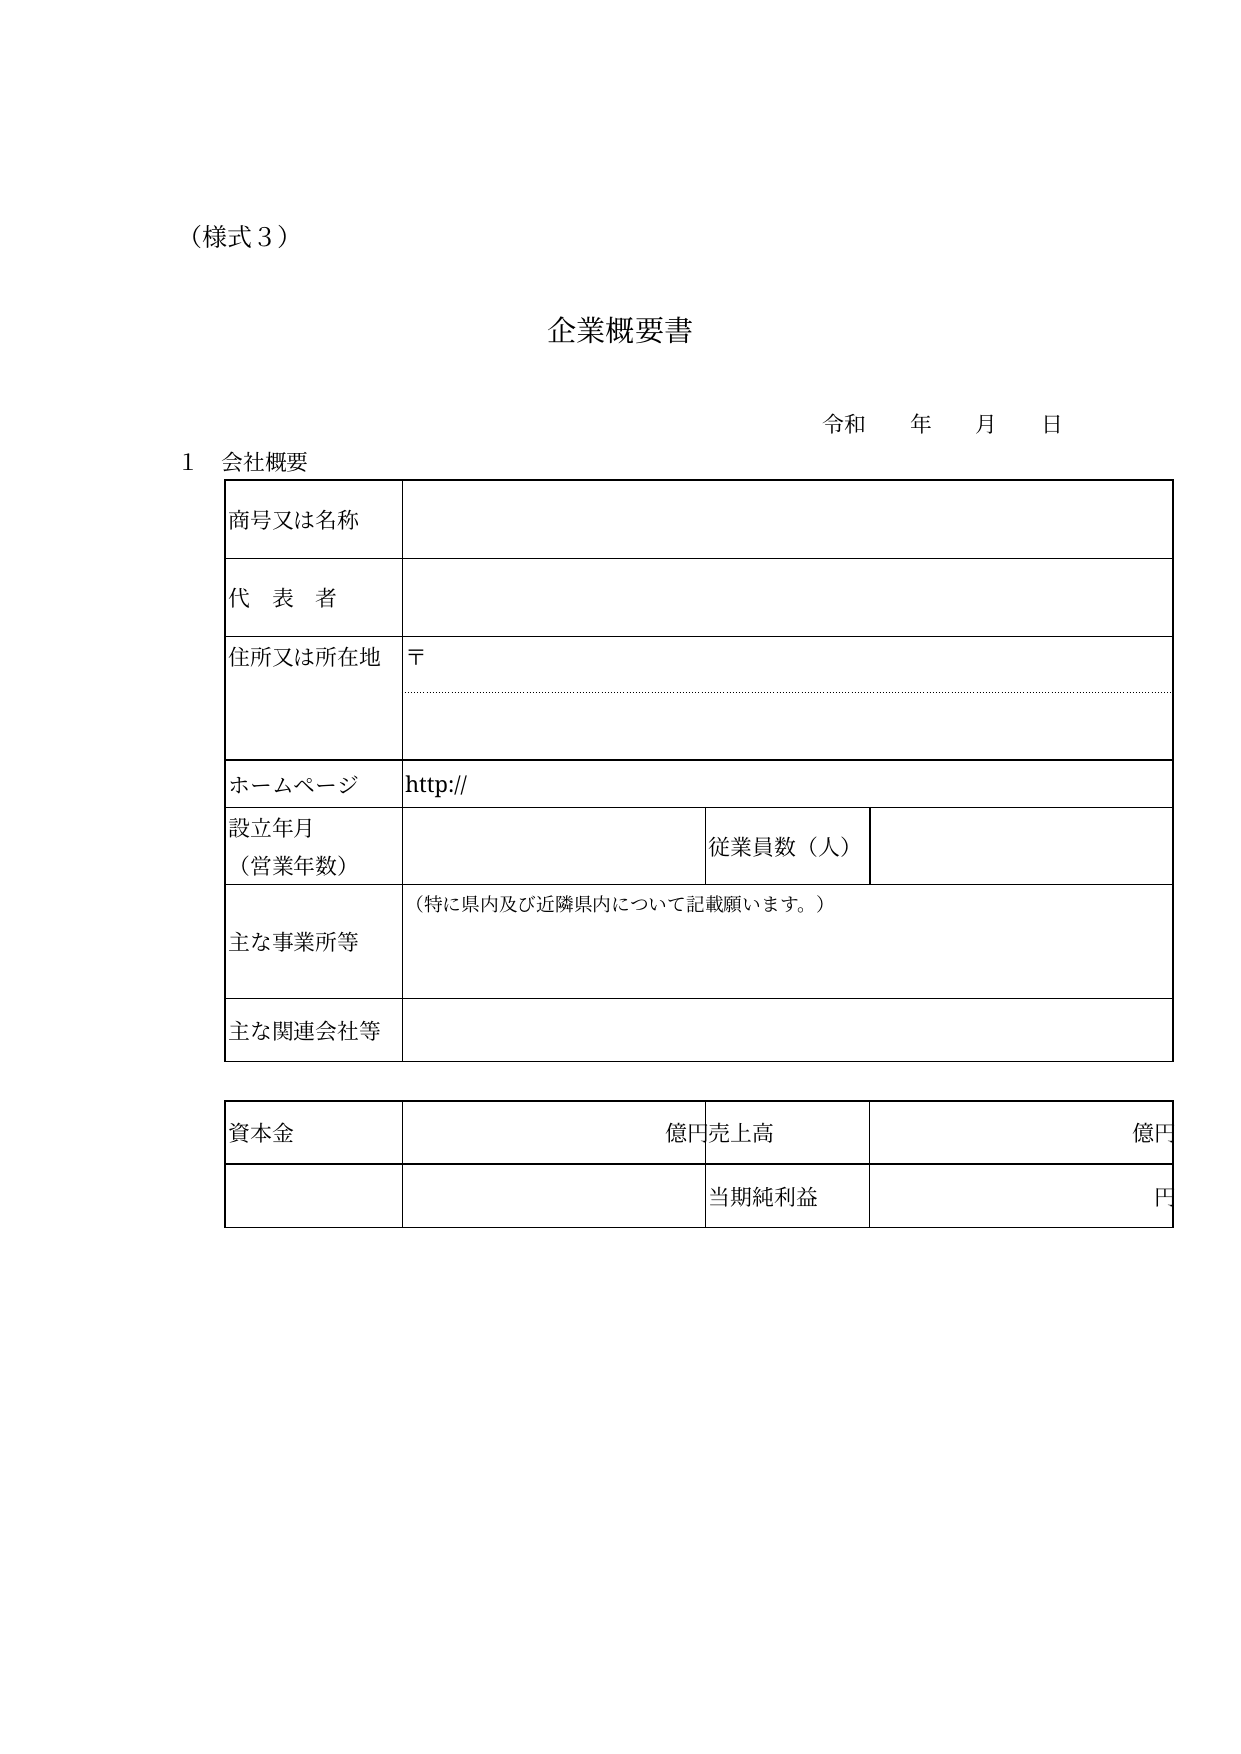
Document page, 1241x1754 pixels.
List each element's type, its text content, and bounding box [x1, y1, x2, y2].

table_cell 住所又は所在地 [226, 637, 402, 759]
table_cell 円 [870, 1165, 1172, 1227]
table_header 億円 [403, 1102, 705, 1163]
table_cell 従業員数（人） [706, 808, 869, 883]
table_cell 主な関連会社等 [226, 999, 402, 1061]
table_cell [403, 999, 1172, 1061]
table_cell ホームページ [226, 761, 402, 807]
table_cell 〒 [403, 637, 1172, 692]
text 令和 年 月 日 [177, 404, 1063, 442]
table_cell [871, 808, 1172, 883]
table_cell [226, 1165, 402, 1227]
table_cell [403, 559, 1172, 636]
table_header [403, 481, 1172, 557]
table_cell 当期純利益 [706, 1165, 869, 1227]
table_cell [403, 1165, 705, 1227]
table_cell 設立年月 （営業年数） [226, 808, 402, 883]
table_header 億円 [870, 1102, 1172, 1163]
table_cell 主な事業所等 [226, 885, 402, 997]
table_cell http:// [403, 761, 1172, 807]
text （様式３） [177, 217, 1063, 254]
table_header 売上高 [706, 1102, 869, 1163]
text １ 会社概要 [177, 442, 1063, 479]
table_cell 代 表 者 [226, 559, 402, 636]
table_header 商号又は名称 [226, 481, 402, 557]
table_cell （特に県内及び近隣県内について記載願います。） [403, 885, 1172, 997]
table_cell [403, 692, 1172, 759]
table_header 資本金 [226, 1102, 402, 1163]
table_cell [403, 808, 705, 883]
text 企業概要書 [177, 292, 1063, 367]
